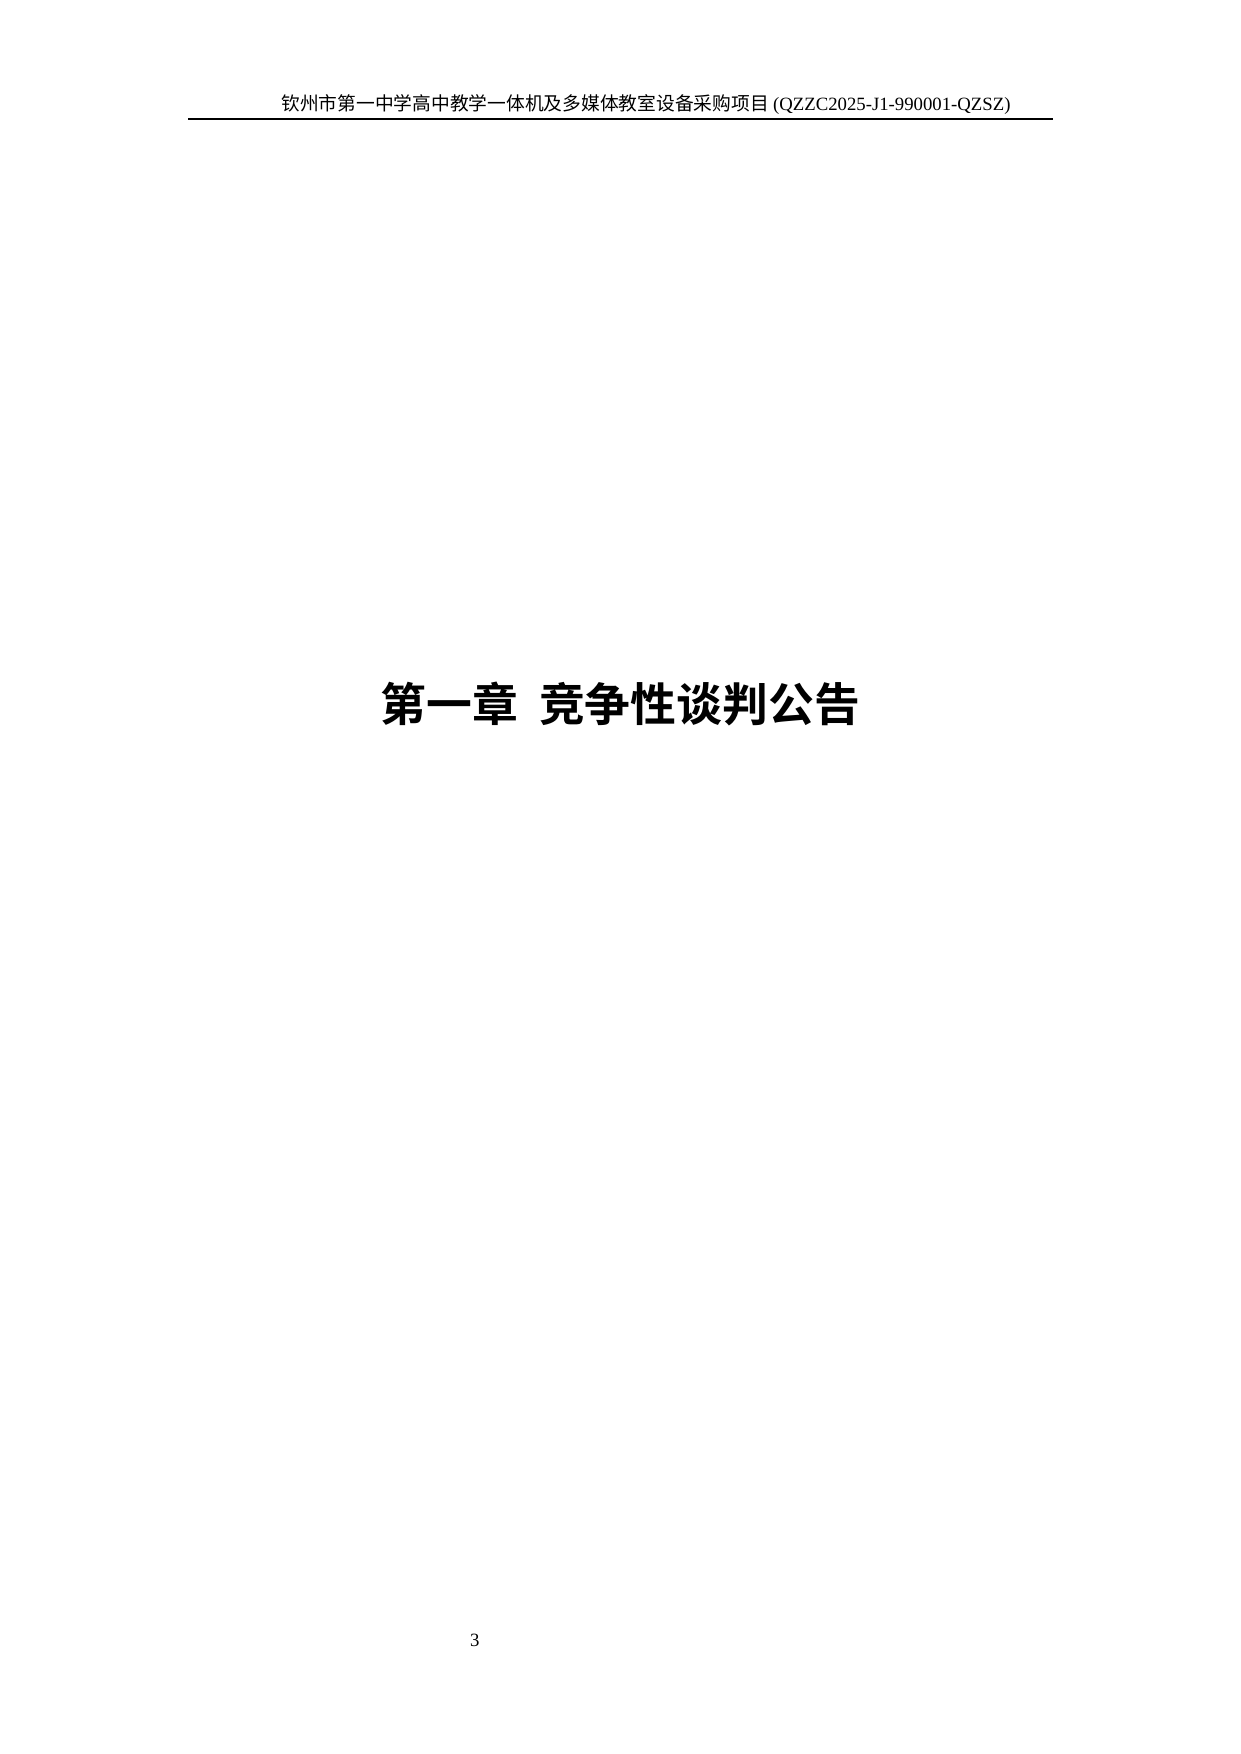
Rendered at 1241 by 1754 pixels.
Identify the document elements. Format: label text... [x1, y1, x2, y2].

subtitle 第一章 竞争性谈判公告 [187, 652, 1053, 750]
